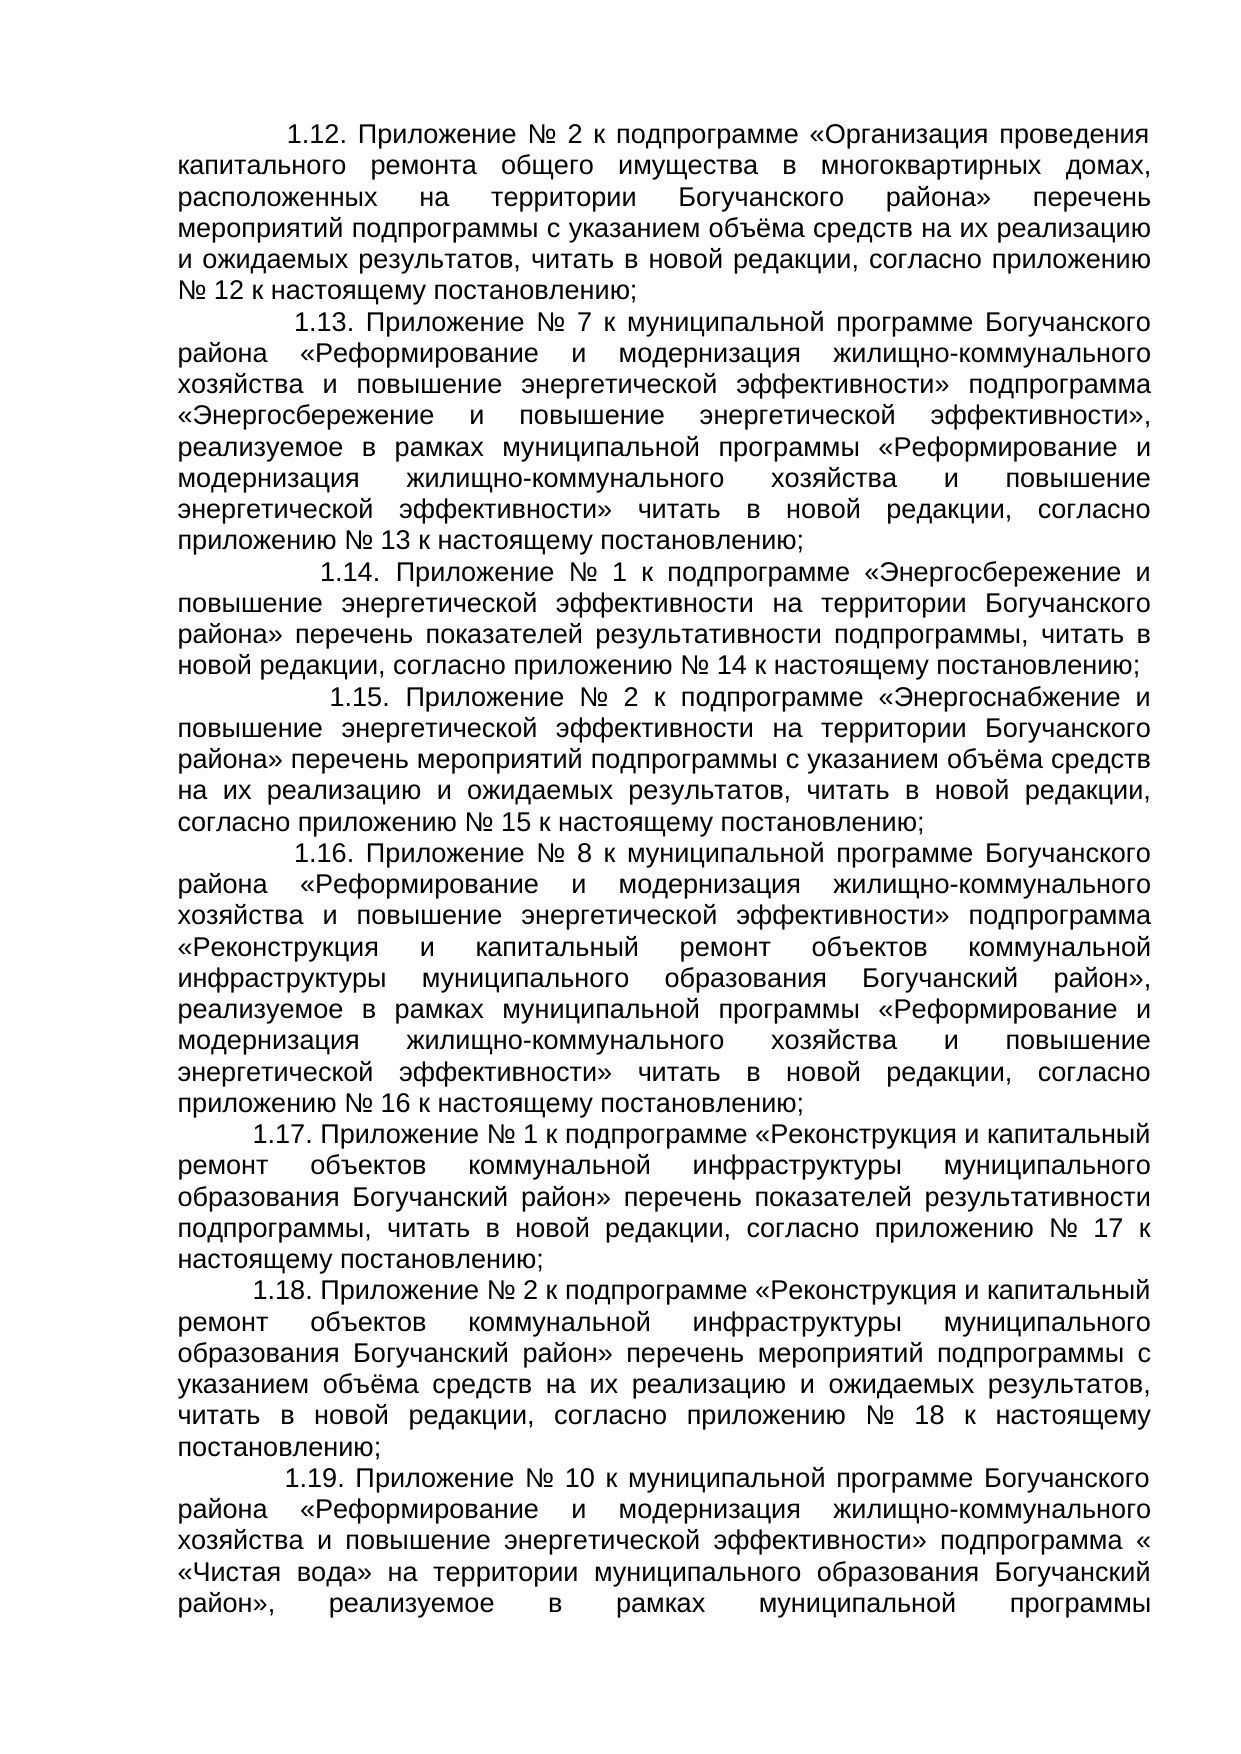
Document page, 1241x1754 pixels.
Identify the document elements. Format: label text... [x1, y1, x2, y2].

text 1.13. Приложение № 7 к муниципальной программе Богучанского района «Реформирование и модернизация жилищно-коммунального хозяйства и повышение энергетической эффективности» подпрограмма «Энергосбережение и повышение энергетической эффективности», реализуемое в рамках муниципальной программы «Реформирование и модернизация жилищно-коммунального хозяйства и повышение энергетической эффективности» читать в новой редакции, согласно приложению № 13 к настоящему постановлению; [177, 306, 1152, 556]
text 1.15. Приложение № 2 к подпрограмме «Энергоснабжение и повышение энергетической эффективности на территории Богучанского района» перечень мероприятий подпрограммы с указанием объёма средств на их реализацию и ожидаемых результатов, читать в новой редакции, согласно приложению № 15 к настоящему постановлению; [177, 681, 1152, 837]
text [177, 1462, 1152, 1618]
text 1.12. Приложение № 2 к подпрограмме «Организация проведения капитального ремонта общего имущества в многоквартирных домах, расположенных на территории Богучанского района» перечень мероприятий подпрограммы с указанием объёма средств на их реализацию и ожидаемых результатов, читать в новой редакции, согласно приложению № 12 к настоящему постановлению; [177, 118, 1152, 306]
text 1.14. Приложение № 1 к подпрограмме «Энергосбережение и повышение энергетической эффективности на территории Богучанского района» перечень показателей результативности подпрограммы, читать в новой редакции, согласно приложению № 14 к настоящему постановлению; [177, 556, 1152, 681]
text 1.16. Приложение № 8 к муниципальной программе Богучанского района «Реформирование и модернизация жилищно-коммунального хозяйства и повышение энергетической эффективности» подпрограмма «Реконструкция и капитальный ремонт объектов коммунальной инфраструктуры муниципального образования Богучанский район», реализуемое в рамках муниципальной программы «Реформирование и модернизация жилищно-коммунального хозяйства и повышение энергетической эффективности» читать в новой редакции, согласно приложению № 16 к настоящему постановлению; [177, 837, 1152, 1118]
text 1.17. Приложение № 1 к подпрограмме «Реконструкция и капитальный ремонт объектов коммунальной инфраструктуры муниципального образования Богучанский район» перечень показателей результативности подпрограммы, читать в новой редакции, согласно приложению № 17 к настоящему постановлению; [177, 1118, 1152, 1274]
text 1.18. Приложение № 2 к подпрограмме «Реконструкция и капитальный ремонт объектов коммунальной инфраструктуры муниципального образования Богучанский район» перечень мероприятий подпрограммы с указанием объёма средств на их реализацию и ожидаемых результатов, читать в новой редакции, согласно приложению № 18 к настоящему постановлению; [177, 1274, 1152, 1462]
